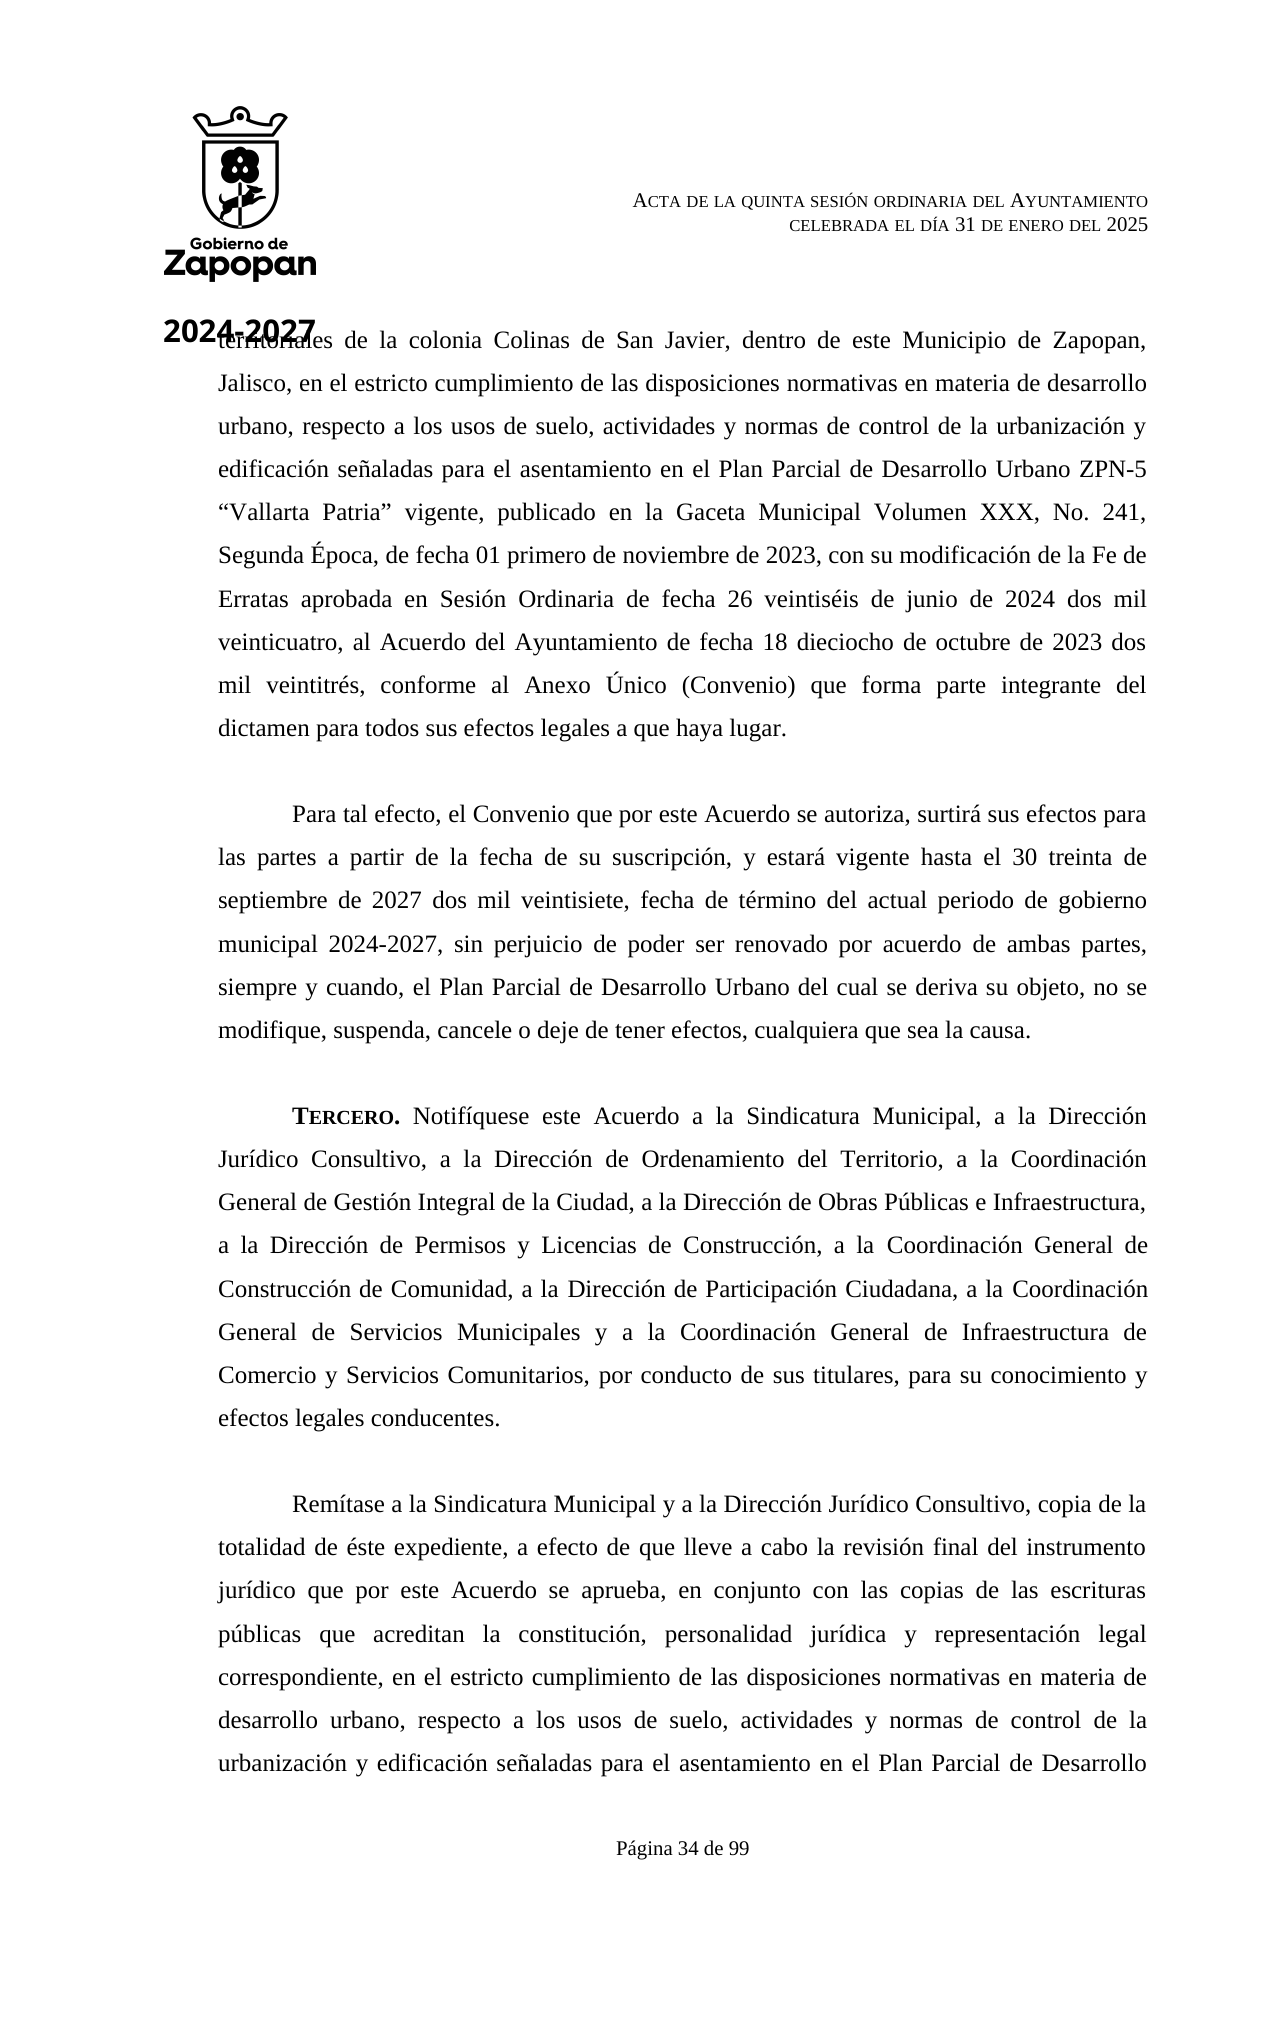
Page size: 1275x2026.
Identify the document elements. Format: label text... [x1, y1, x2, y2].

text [218, 1489, 1148, 1777]
text Tercero. Notifíquese este Acuerdo a la Sindicatura Municipal, a la Dirección Jurídico Consultivo, a la Dirección de Ordenamiento del Territorio, a la Coordinación General de Gestión Integral de la Ciudad, a la Dirección de Obras Públicas e Infraestructura, a la Dirección de Permisos y Licencias de Construcción, a la Coordinación General de Construcción de Comunidad, a la Dirección de Participación Ciudadana, a la Coordinación General de Servicios Municipales y a la Coordinación General de Infraestructura de Comercio y Servicios Comunitarios, por conducto de sus titulares, para su conocimiento y efectos legales conducentes. [218, 1101, 1148, 1432]
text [218, 325, 1148, 742]
text Para tal efecto, el Convenio que por este Acuerdo se autoriza, surtirá sus efectos para las partes a partir de la fecha de su suscripción, y estará vigente hasta el 30 treinta de septiembre de 2027 dos mil veintisiete, fecha de término del actual periodo de gobierno municipal 2024-2027, sin perjuicio de poder ser renovado por acuerdo de ambas partes, siempre y cuando, el Plan Parcial de Desarrollo Urbano del cual se deriva su objeto, no se modifique, suspenda, cancele o deje de tener efectos, cualquiera que sea la causa. [218, 799, 1148, 1044]
